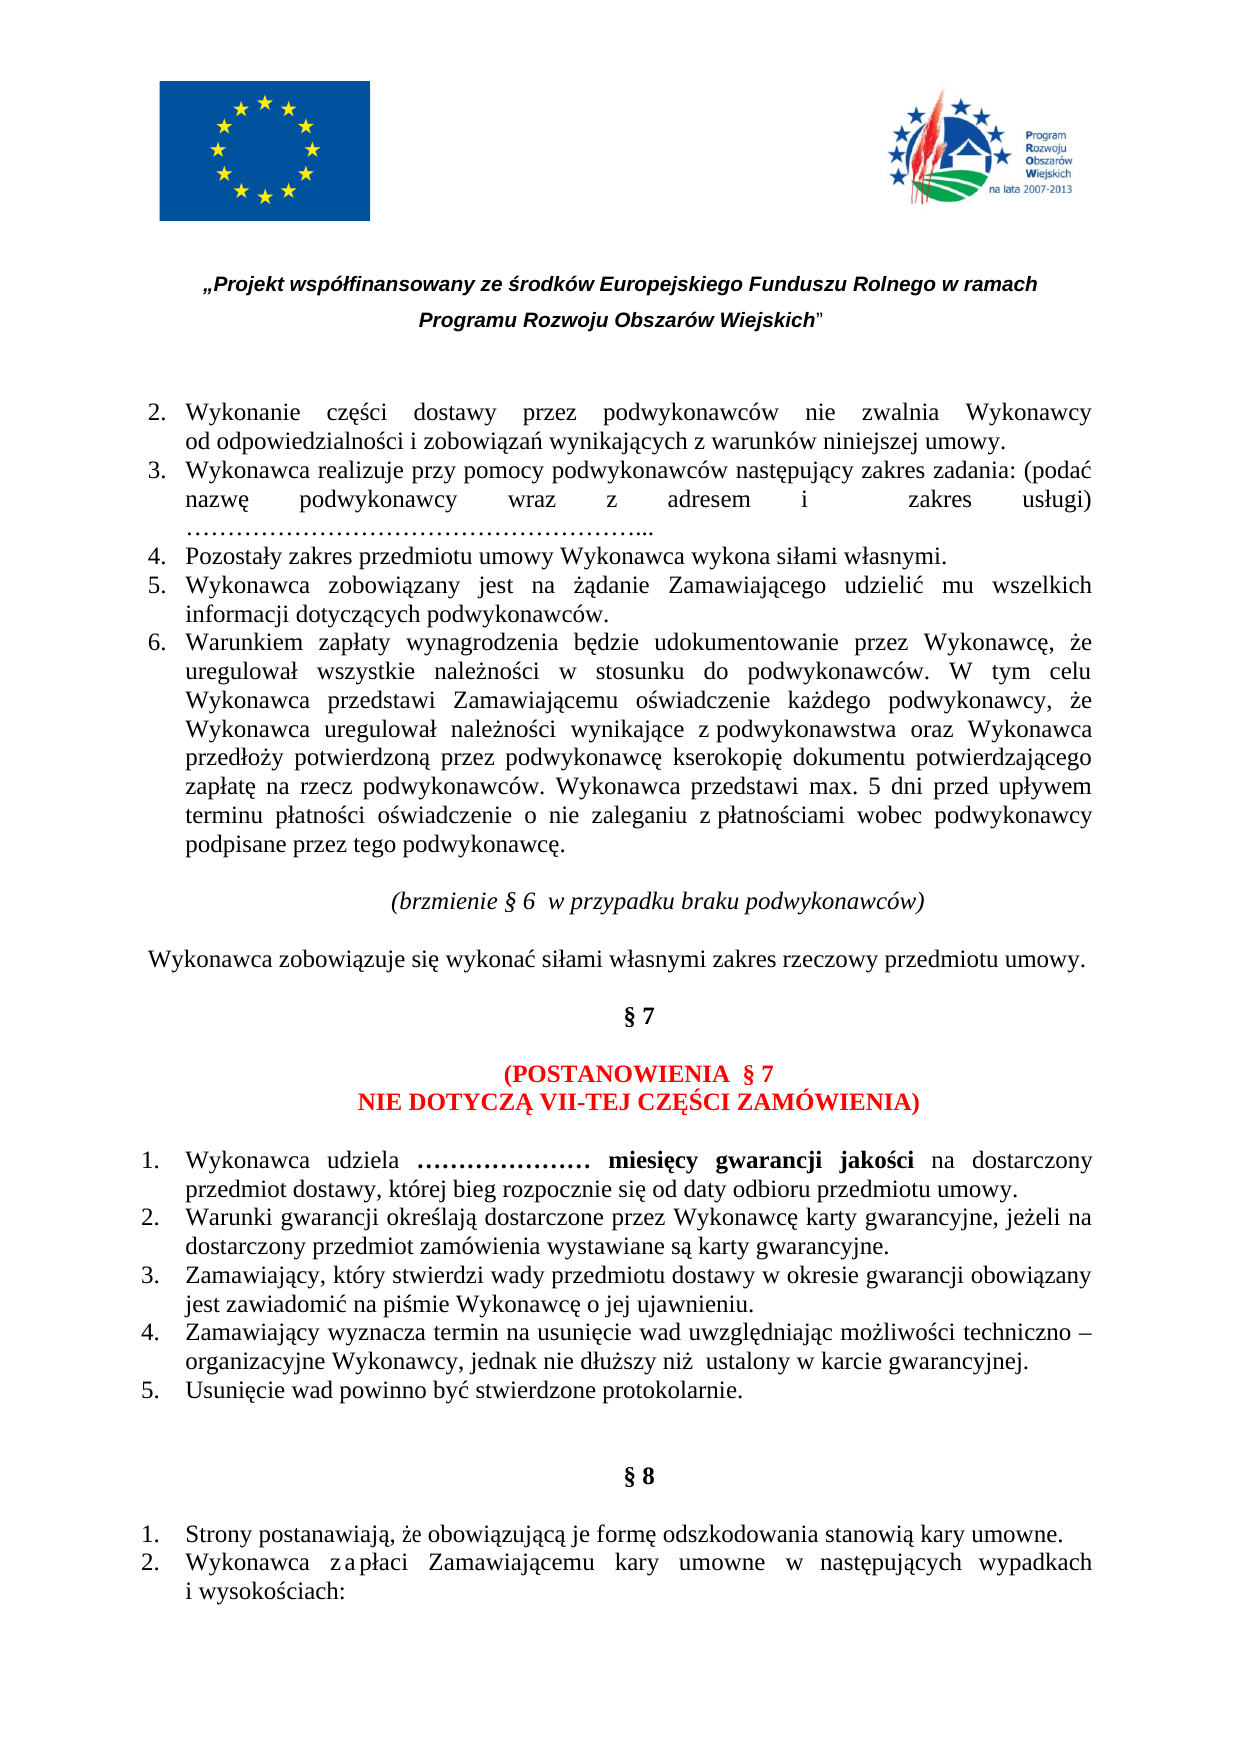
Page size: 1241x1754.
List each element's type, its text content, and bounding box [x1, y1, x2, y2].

list Warunki gwarancji określają dostarczone przez Wykonawcę karty gwarancyjne, jeżeli na dostarczony przedmiot zamówienia wystawiane są karty gwarancyjne. [141, 1202, 1093, 1260]
list Wykonawca zobowiązany jest na żądanie Zamawiającego udzielić mu wszelkich informacji dotyczących podwykonawców. [148, 570, 1093, 627]
list Warunkiem zapłaty wynagrodzenia będzie udokumentowanie przez Wykonawcę, że uregulował wszystkie należności w stosunku do podwykonawców. W tym celu Wykonawca przedstawi Zamawiającemu oświadczenie każdego podwykonawcy, że Wykonawca uregulował należności wynikające z podwykonawstwa oraz Wykonawca przedłoży potwierdzoną przez podwykonawcę kserokopię dokumentu potwierdzającego zapłatę na rzecz podwykonawców. Wykonawca przedstawi max. 5 dni przed upływem terminu płatności oświadczenie o nie zaleganiu z płatnościami wobec podwykonawcy podpisane przez tego podwykonawcę. [148, 627, 1093, 857]
list Wykonawca udziela ………………… miesięcy gwarancji jakości na dostarczony przedmiot dostawy, której bieg rozpocznie się od daty odbioru przedmiotu umowy. [141, 1145, 1093, 1202]
text Wykonawca zobowiązuje się wykonać siłami własnymi zakres rzeczowy przedmiotu umowy. [148, 944, 1095, 972]
list Zamawiający, który stwierdzi wady przedmiotu dostawy w okresie gwarancji obowiązany jest zawiadomić na piśmie Wykonawcę o jej ujawnieniu. [141, 1260, 1093, 1317]
text (POSTANOWIENIA § 7 [185, 1059, 1093, 1087]
text § 7 [185, 1001, 1093, 1030]
text NIE DOTYCZĄ VII-TEJ CZĘŚCI ZAMÓWIENIA) [185, 1087, 1093, 1116]
text (brzmienie § 6 w przypadku braku podwykonawców) [223, 886, 1093, 915]
list Zamawiający wyznacza termin na usunięcie wad uwzględniając możliwości techniczno – organizacyjne Wykonawcy, jednak nie dłuższy niż ustalony w karcie gwarancyjnej. [141, 1317, 1093, 1375]
text § 8 [185, 1461, 1093, 1490]
picture [879, 81, 1087, 213]
list Wykonawca realizuje przy pomocy podwykonawców następujący zakres zadania: (podać nazwę podwykonawcy wraz z adresem i zakres usługi)………………………………………………... [148, 455, 1093, 541]
list Usunięcie wad powinno być stwierdzone protokolarnie. [141, 1375, 1093, 1404]
list Strony postanawiają, że obowiązującą je formę odszkodowania stanowią kary umowne. [141, 1519, 1093, 1547]
list Wykonawca zapłaci Zamawiającemu kary umowne w następujących wypadkach i wysokościach: [141, 1547, 1093, 1605]
list Wykonanie części dostawy przez podwykonawców nie zwalnia Wykonawcy od odpowiedzialności i zobowiązań wynikających z warunków niniejszej umowy. [148, 397, 1093, 455]
list Pozostały zakres przedmiotu umowy Wykonawca wykona siłami własnymi. [148, 541, 1093, 570]
